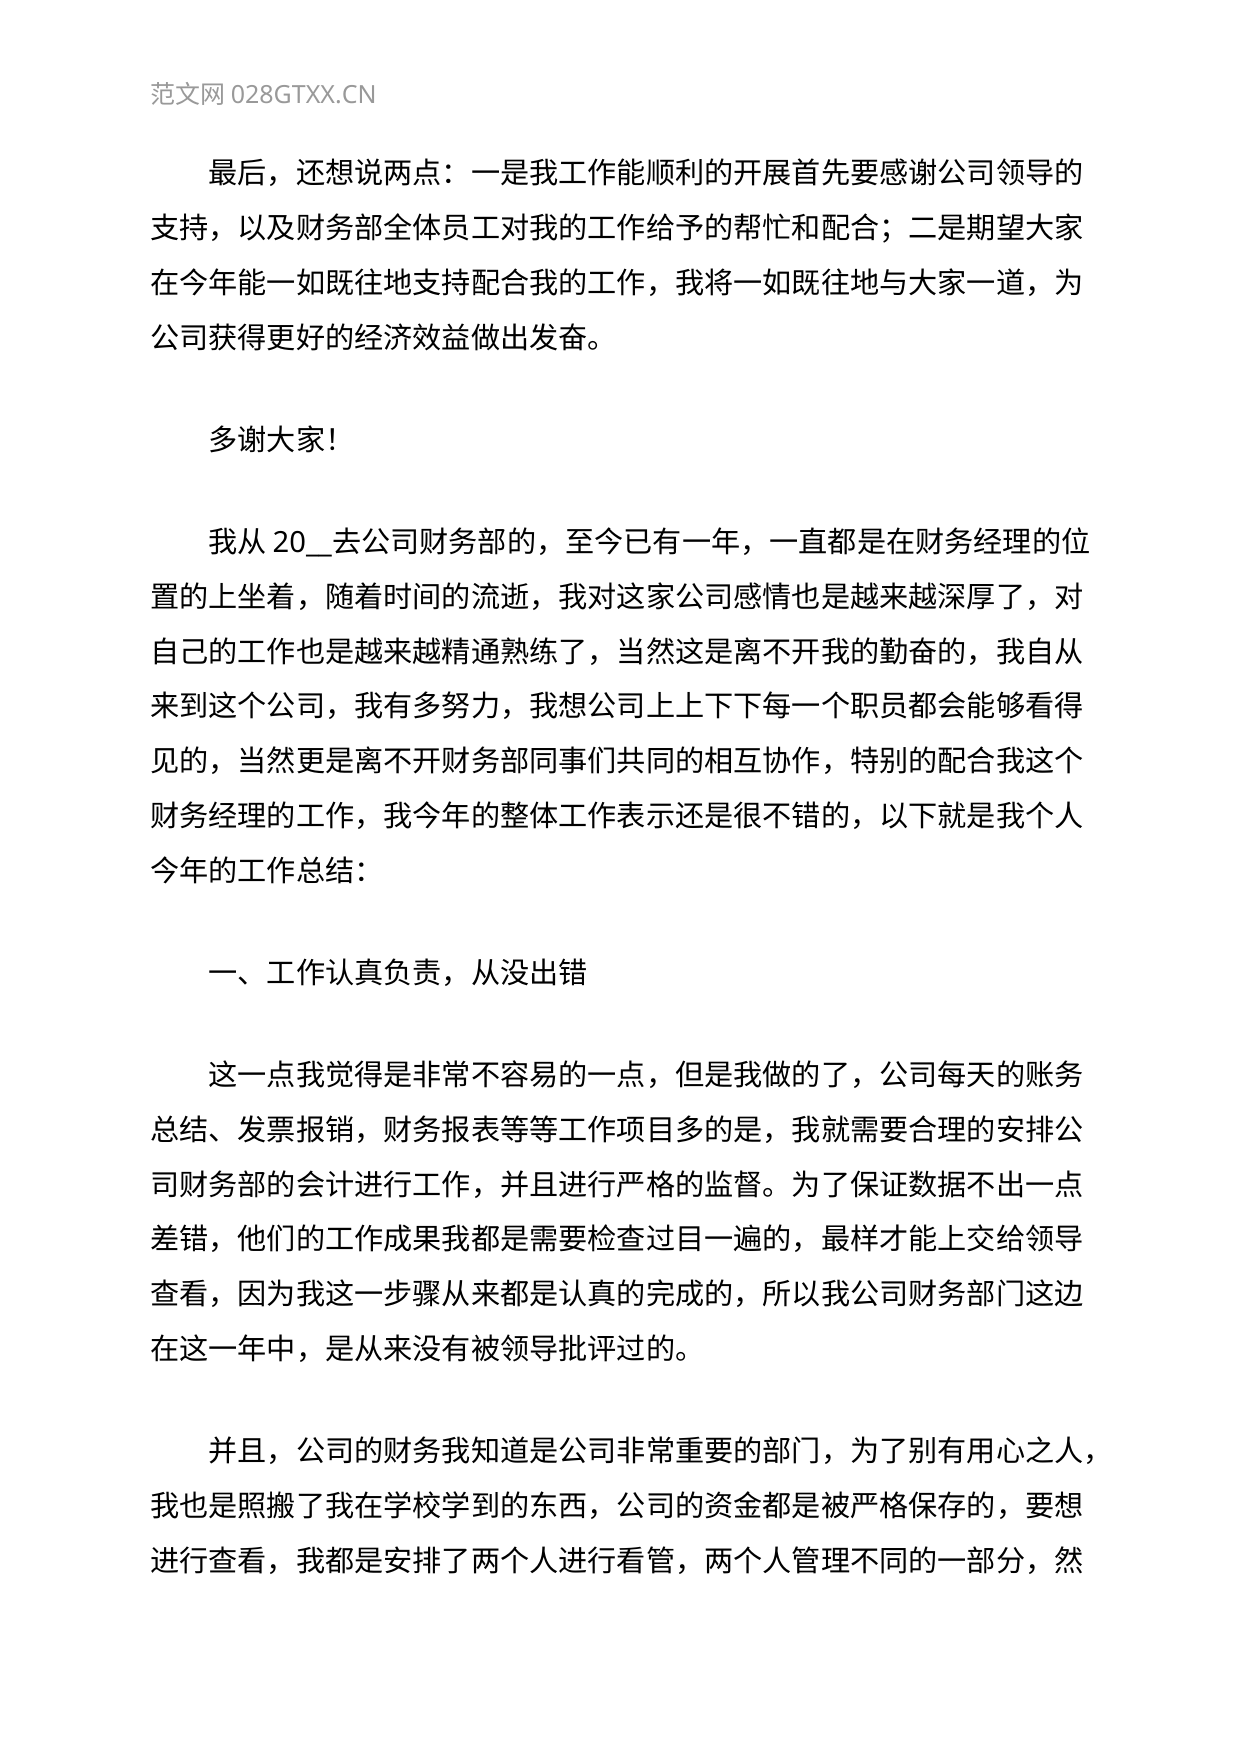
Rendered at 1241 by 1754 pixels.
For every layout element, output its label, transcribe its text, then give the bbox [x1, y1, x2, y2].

text 多谢大家！ [150, 416, 1090, 459]
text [150, 1427, 1090, 1579]
text 最后，还想说两点：一是我工作能顺利的开展首先要感谢公司领导的支持，以及财务部全体员工对我的工作给予的帮忙和配合；二是期望大家在今年能一如既往地支持配合我的工作，我将一如既往地与大家一道，为公司获得更好的经济效益做出发奋。 [150, 150, 1090, 357]
text 这一点我觉得是非常不容易的一点，但是我做的了，公司每天的账务总结、发票报销，财务报表等等工作项目多的是，我就需要合理的安排公司财务部的会计进行工作，并且进行严格的监督。为了保证数据不出一点差错，他们的工作成果我都是需要检查过目一遍的，最样才能上交给领导查看，因为我这一步骤从来都是认真的完成的，所以我公司财务部门这边在这一年中，是从来没有被领导批评过的。 [150, 1051, 1090, 1368]
text 我从20__去公司财务部的，至今已有一年，一直都是在财务经理的位置的上坐着，随着时间的流逝，我对这家公司感情也是越来越深厚了，对自己的工作也是越来越精通熟练了，当然这是离不开我的勤奋的，我自从来到这个公司，我有多努力，我想公司上上下下每一个职员都会能够看得见的，当然更是离不开财务部同事们共同的相互协作，特别的配合我这个财务经理的工作，我今年的整体工作表示还是很不错的，以下就是我个人今年的工作总结： [150, 518, 1090, 890]
text 一、工作认真负责，从没出错 [150, 949, 1090, 992]
